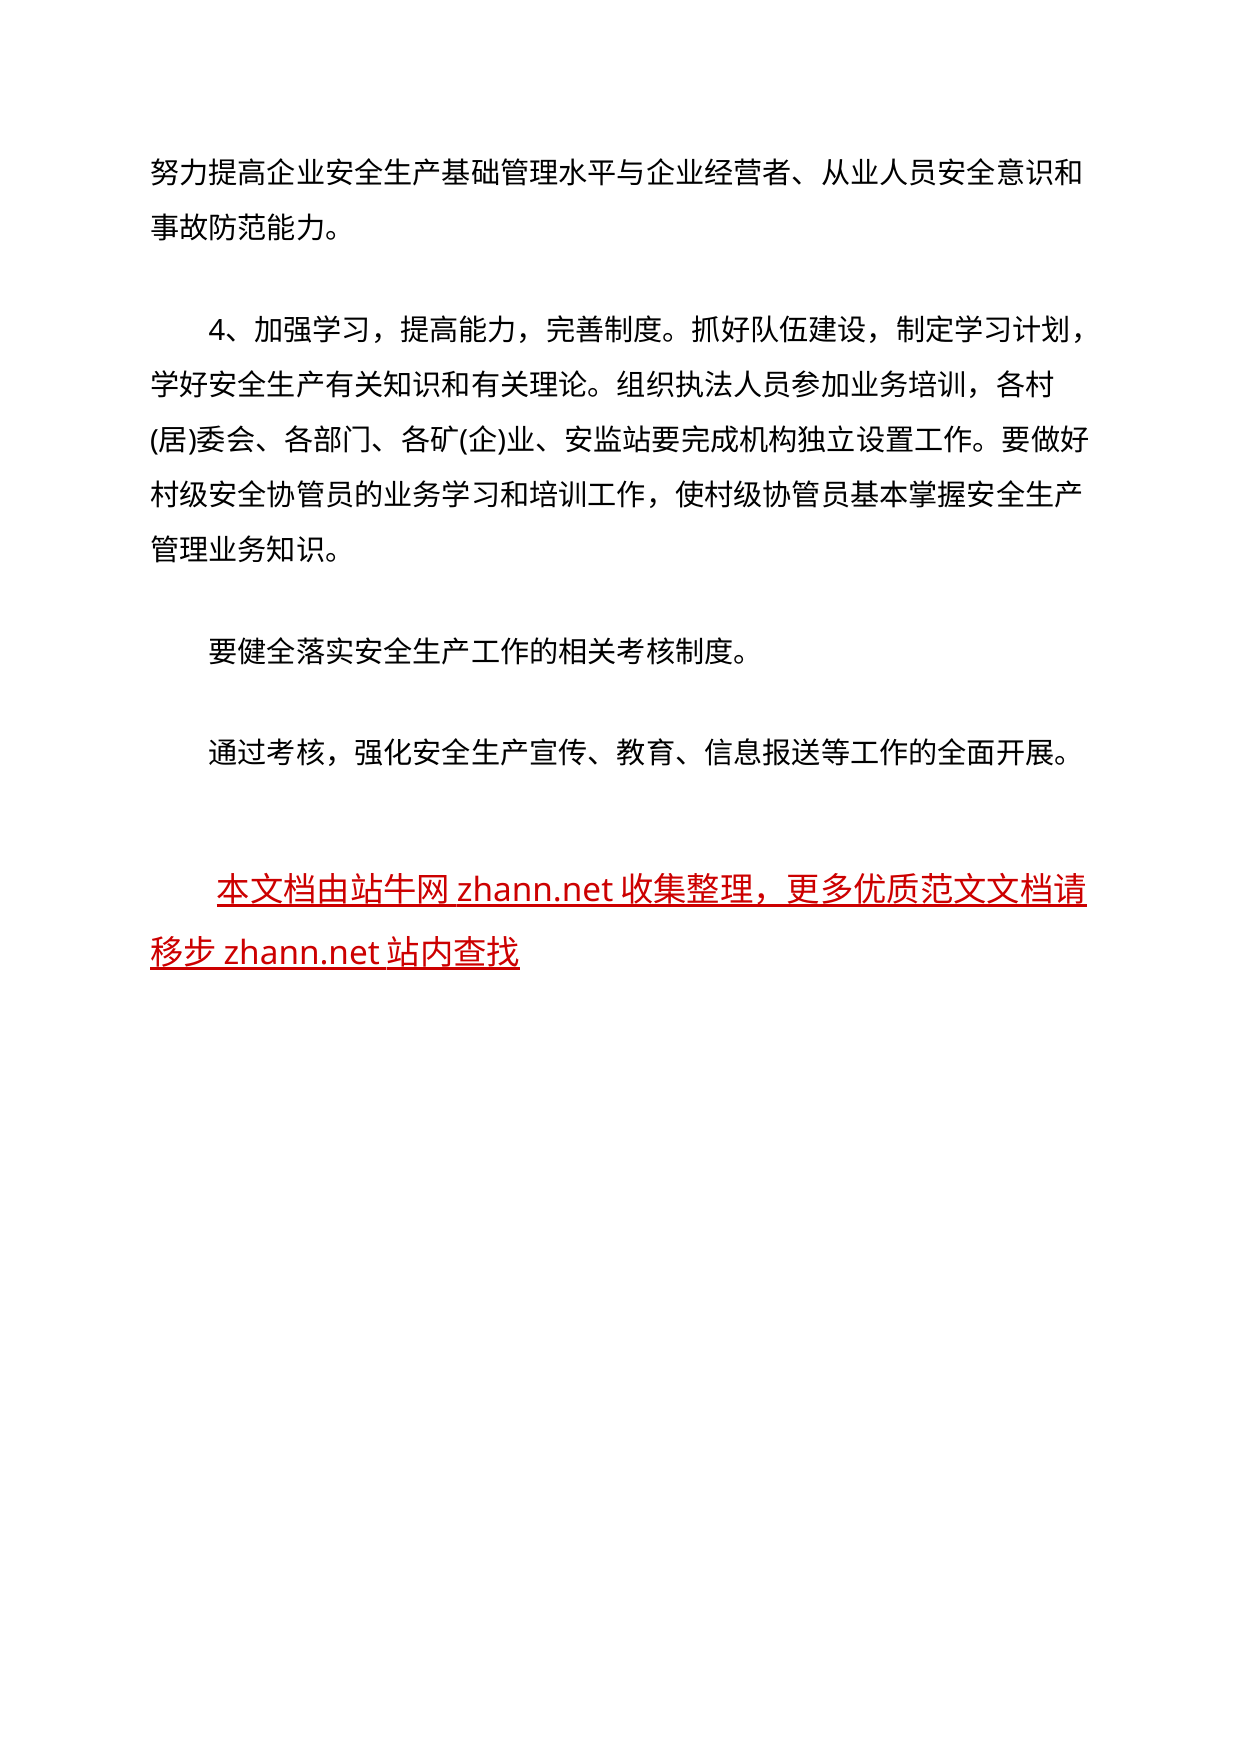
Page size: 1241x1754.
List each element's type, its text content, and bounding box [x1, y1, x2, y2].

text 通过考核，强化安全生产宣传、教育、信息报送等工作的全面开展。 [150, 730, 1090, 772]
text 4、加强学习，提高能力，完善制度。抓好队伍建设，制定学习计划，学好安全生产有关知识和有关理论。组织执法人员参加业务培训，各村(居)委会、各部门、各矿(企)业、安监站要完成机构独立设置工作。要做好村级安全协管员的业务学习和培训工作，使村级协管员基本掌握安全生产管理业务知识。 [150, 307, 1090, 569]
text 本文档由站牛网zhann.net收集整理，更多优质范文文档请移步zhann.net站内查找 [150, 863, 1090, 974]
text 要健全落实安全生产工作的相关考核制度。 [150, 628, 1090, 671]
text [150, 150, 1090, 247]
